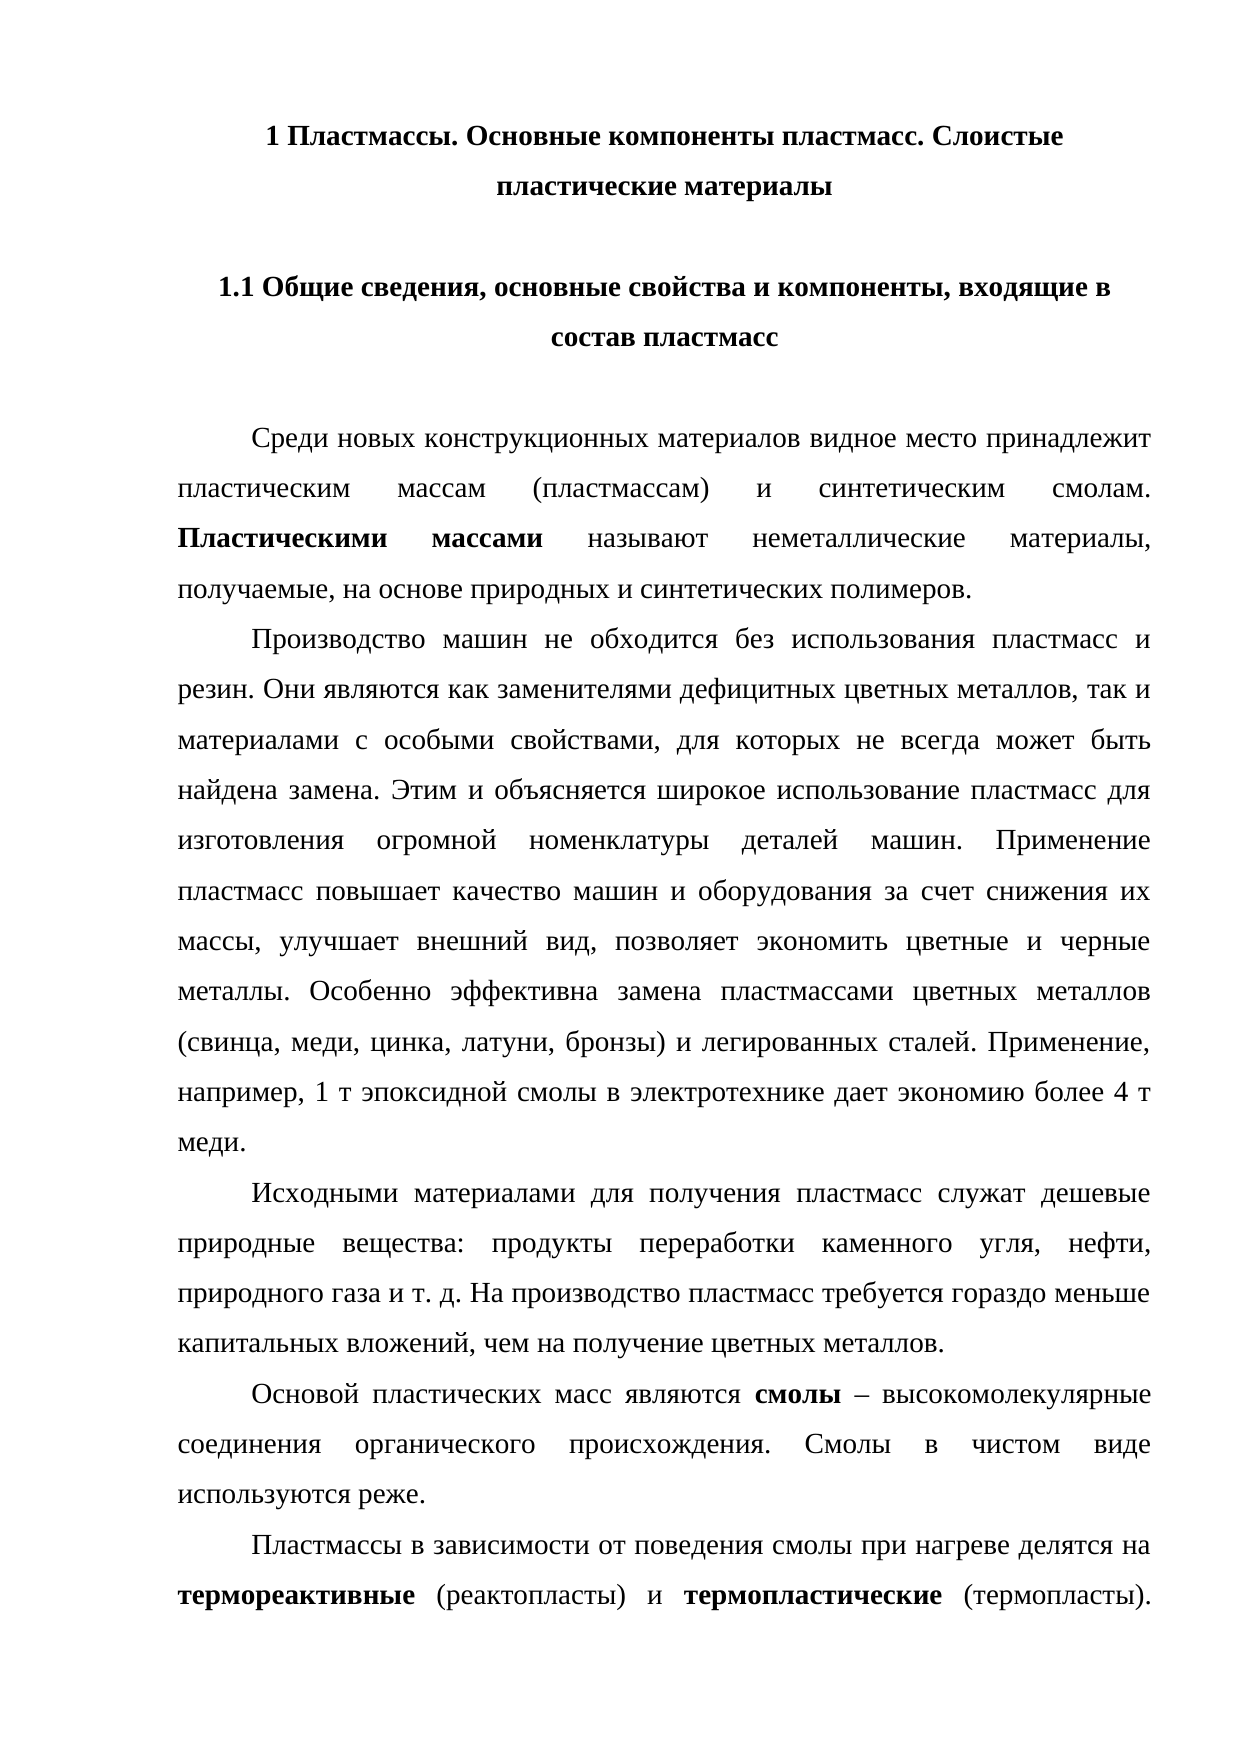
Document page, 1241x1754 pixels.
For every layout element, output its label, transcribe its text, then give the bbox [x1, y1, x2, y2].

text Исходными материалами для получения пластмасс служат дешевые природные вещества: продукты переработки каменного угля, нефти, природного газа и т. д. На производство пластмасс требуется гораздо меньше капитальных вложений, чем на получение цветных металлов. [177, 1175, 1152, 1359]
text Среди новых конструкционных материалов видное место принадлежит пластическим массам (пластмассам) и синтетическим смолам. Пластическими массами называют неметаллические материалы, получаемые, на основе природных и синтетических полимеров. [177, 420, 1152, 604]
text Производство машин не обходится без использования пластмасс и резин. Они являются как заменителями дефицитных цветных металлов, так и материалами с особыми свойствами, для которых не всегда может быть найдена замена. Этим и объясняется широкое использование пластмасс для изготовления огромной номенклатуры деталей машин. Применение пластмасс повышает качество машин и оборудования за счет снижения их массы, улучшает внешний вид, позволяет экономить цветные и черные металлы. Особенно эффективна замена пластмассами цветных металлов (свинца, меди, цинка, латуни, бронзы) и легированных сталей. Применение, например, 1 т эпоксидной смолы в электротехнике дает экономию более 4 т меди. [177, 621, 1152, 1158]
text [177, 1527, 1152, 1611]
text Основой пластических масс являются смолы – высокомолекулярные соединения органического происхождения. Смолы в чистом виде используются реже. [177, 1376, 1152, 1510]
text 1.1 Общие сведения, основные свойства и компоненты, входящие в состав пластмасс [177, 269, 1152, 353]
text 1 Пластмассы. Основные компоненты пластмасс. Слоистые пластические материалы [177, 118, 1152, 202]
